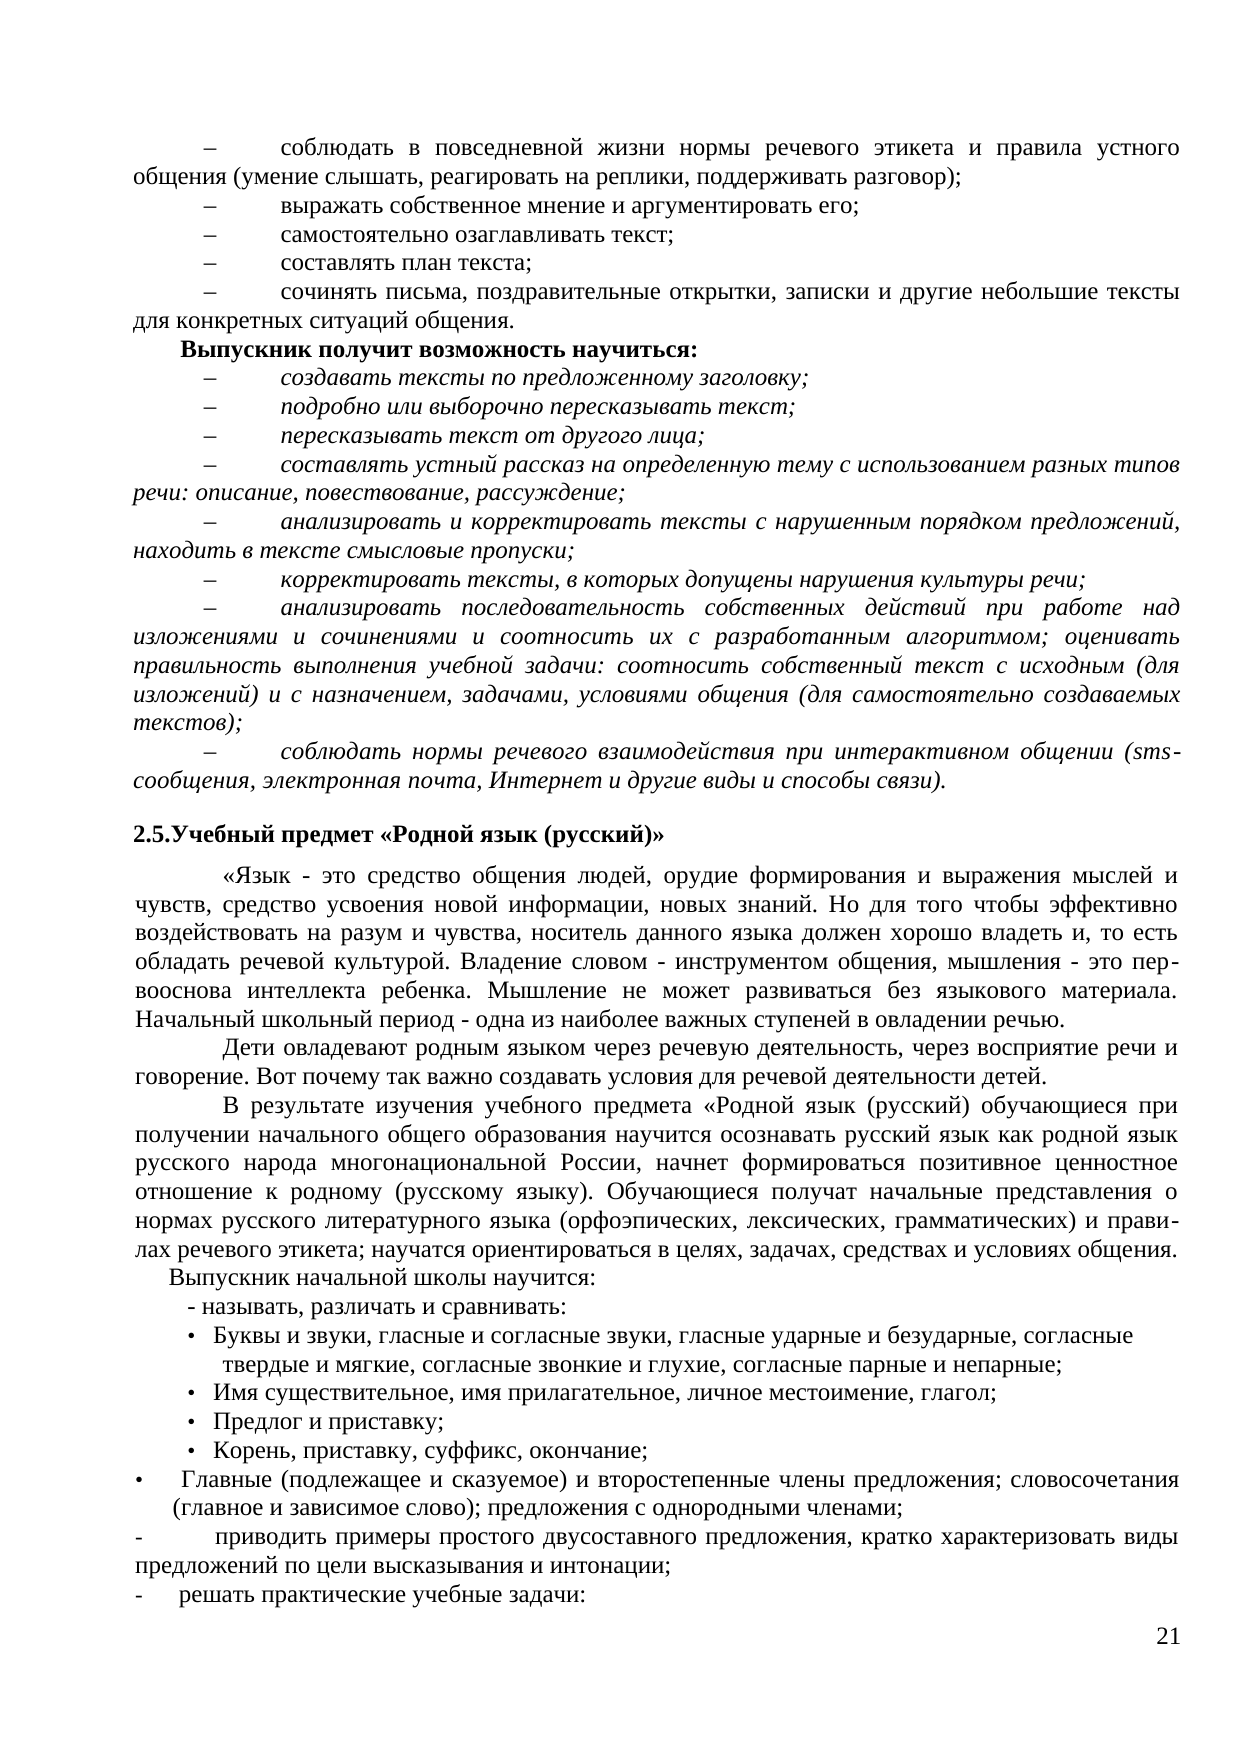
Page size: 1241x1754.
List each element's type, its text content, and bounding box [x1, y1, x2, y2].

list приводить примеры простого двусоставного предложения, кратко характеризовать виды предложений по цели высказывания и интонации; [135, 1521, 1179, 1579]
subtitle 2.5.Учебный предмет «Родной язык (русский)» [133, 819, 1181, 847]
text сочинять письма, поздравительные открытки, записки и другие небольшие тексты для конкретных ситуаций общения. [133, 276, 1181, 334]
list решать практические учебные задачи: [135, 1579, 1181, 1607]
list Буквы и звуки, гласные и согласные звуки, гласные ударные и безударные, согласные [187, 1320, 1181, 1349]
text корректировать тексты, в которых допущены нарушения культуры речи; [133, 564, 1181, 592]
text анализировать последовательность собственных действий при работе над изложениями и сочинениями и соотносить их с разработанным алгоритмом; оценивать правильность выполнения учебной задачи: соотносить собственный текст с исходным (для изложений) и с назначением, задачами, условиями общения (для самостоятельно создаваемых текстов); [133, 592, 1181, 736]
text «Язык - это средство общения людей, орудие формирования и выражения мыслей и чувств, средство усвоения новой информации, новых знаний. Но для того чтобы эффективно воздействовать на разум и чувства, носитель данного языка должен хорошо владеть и, то есть обладать речевой культурой. Владение словом - инструментом общения, мышления - это первооснова интеллекта ребенка. Мышление не может развиваться без языкового материала. Начальный школьный период - одна из наиболее важных ступеней в овладении речью. [135, 860, 1179, 1032]
text выражать собственное мнение и аргументировать его; [133, 190, 1181, 219]
text Дети овладевают родным языком через речевую деятельность, через восприятие речи и говорение. Вот почему так важно создавать условия для речевой деятельности детей. [135, 1032, 1179, 1090]
text В результате изучения учебного предмета «Родной язык (русский) обучающиеся при получении начального общего образования научится осознавать русский язык как родной язык русского народа многонациональной России, начнет формироваться позитивное ценностное отношение к родному (русскому языку). Обучающиеся получат начальные представления о нормах русского литературного языка (орфоэпических, лексических, грамматических) и правилах речевого этикета; научатся ориентироваться в целях, задачах, средствах и условиях общения. [135, 1090, 1179, 1262]
text подробно или выборочно пересказывать текст; [133, 391, 1181, 420]
list Предлог и приставку; [187, 1406, 1181, 1435]
text Выпускник начальной школы научится: [168, 1262, 1181, 1291]
text составлять план текста; [133, 247, 1181, 276]
text - называть, различать и сравнивать: [187, 1291, 1181, 1320]
list Корень, приставку, суффикс, окончание; [187, 1435, 1181, 1464]
text самостоятельно озаглавливать текст; [133, 219, 1181, 247]
text создавать тексты по предложенному заголовку; [133, 362, 1181, 391]
text твердые и мягкие, согласные звонкие и глухие, согласные парные и непарные; [135, 1349, 1181, 1377]
text соблюдать нормы речевого взаимодействия при интерактивном общении (sms­сообщения, электронная почта, Интернет и другие виды и способы связи). [133, 736, 1181, 794]
text пересказывать текст от другого лица; [133, 420, 1181, 449]
text анализировать и корректировать тексты с нарушенным порядком предложений, находить в тексте смысловые пропуски; [133, 506, 1181, 564]
list Имя существительное, имя прилагательное, личное местоимение, глагол; [187, 1377, 1181, 1406]
text Выпускник получит возможность научиться: [133, 334, 1181, 362]
text соблюдать в повседневной жизни нормы речевого этикета и правила устного общения (умение слышать, реагировать на реплики, поддерживать разговор); [133, 132, 1181, 190]
list Главные (подлежащее и сказуемое) и второстепенные члены предложения; словосочетания (главное и зависимое слово); предложения с однородными членами; [135, 1464, 1179, 1521]
text составлять устный рассказ на определенную тему с использованием разных типов речи: описание, повествование, рассуждение; [133, 449, 1181, 506]
